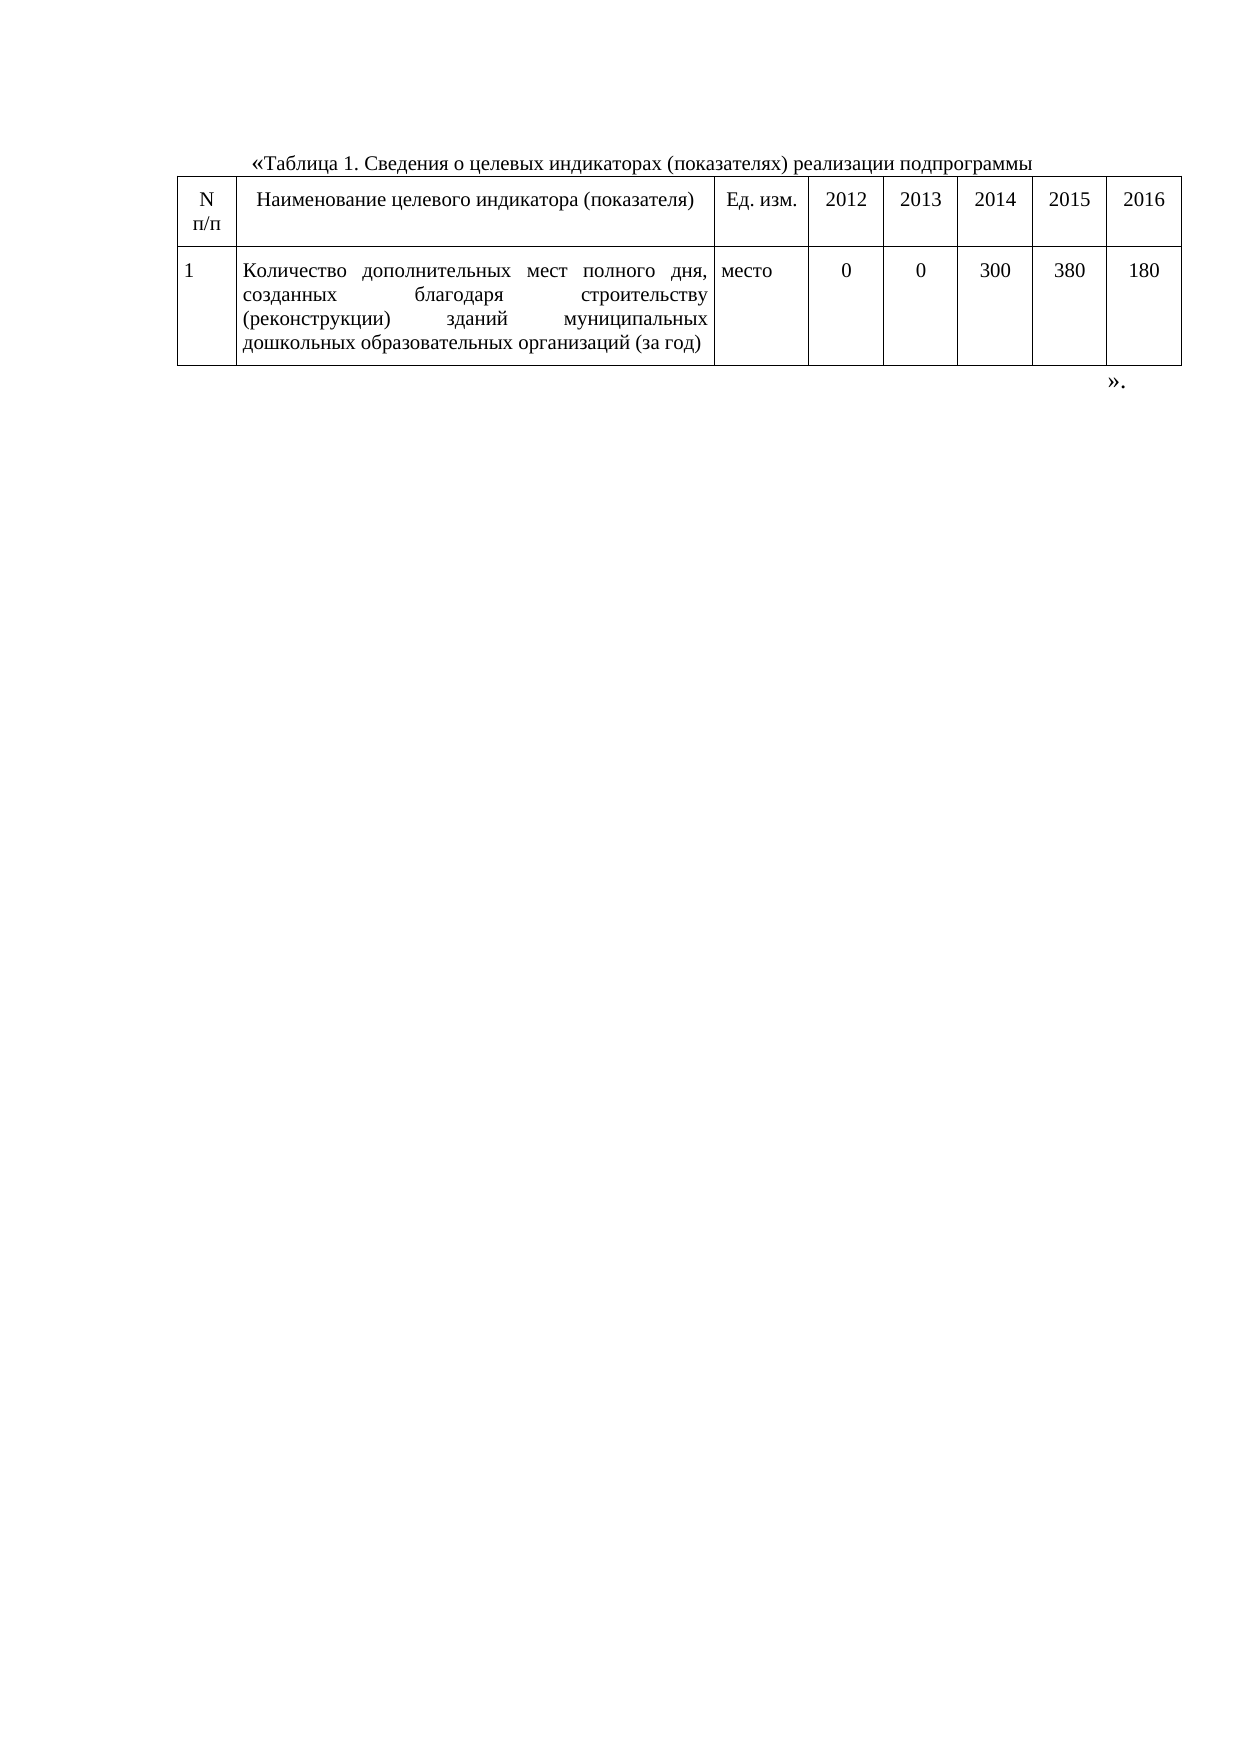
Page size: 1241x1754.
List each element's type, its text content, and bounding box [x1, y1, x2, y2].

table_cell место [715, 247, 808, 364]
table_header 2013 [884, 177, 957, 246]
text ». [177, 366, 1152, 394]
table_cell 180 [1107, 247, 1181, 364]
table_cell 380 [1033, 247, 1106, 364]
table_header N п/п [178, 177, 236, 246]
table_cell 300 [958, 247, 1032, 364]
table_cell 0 [809, 247, 883, 364]
table_header 2016 [1107, 177, 1181, 246]
table_header Ед. изм. [715, 177, 808, 246]
table_cell 1 [178, 247, 236, 364]
table_cell Количество дополнительных мест полного дня, созданных благодаря строительству (реконструкции) зданий муниципальных дошкольных образовательных организаций (за год) [237, 247, 714, 364]
table_header 2012 [809, 177, 883, 246]
table_header 2014 [958, 177, 1032, 246]
table_header 2015 [1033, 177, 1106, 246]
table_cell 0 [884, 247, 957, 364]
table_header Наименование целевого индикатора (показателя) [237, 177, 714, 246]
text «Таблица 1. Сведения о целевых индикаторах (показателях) реализации подпрограммы [177, 147, 1152, 176]
